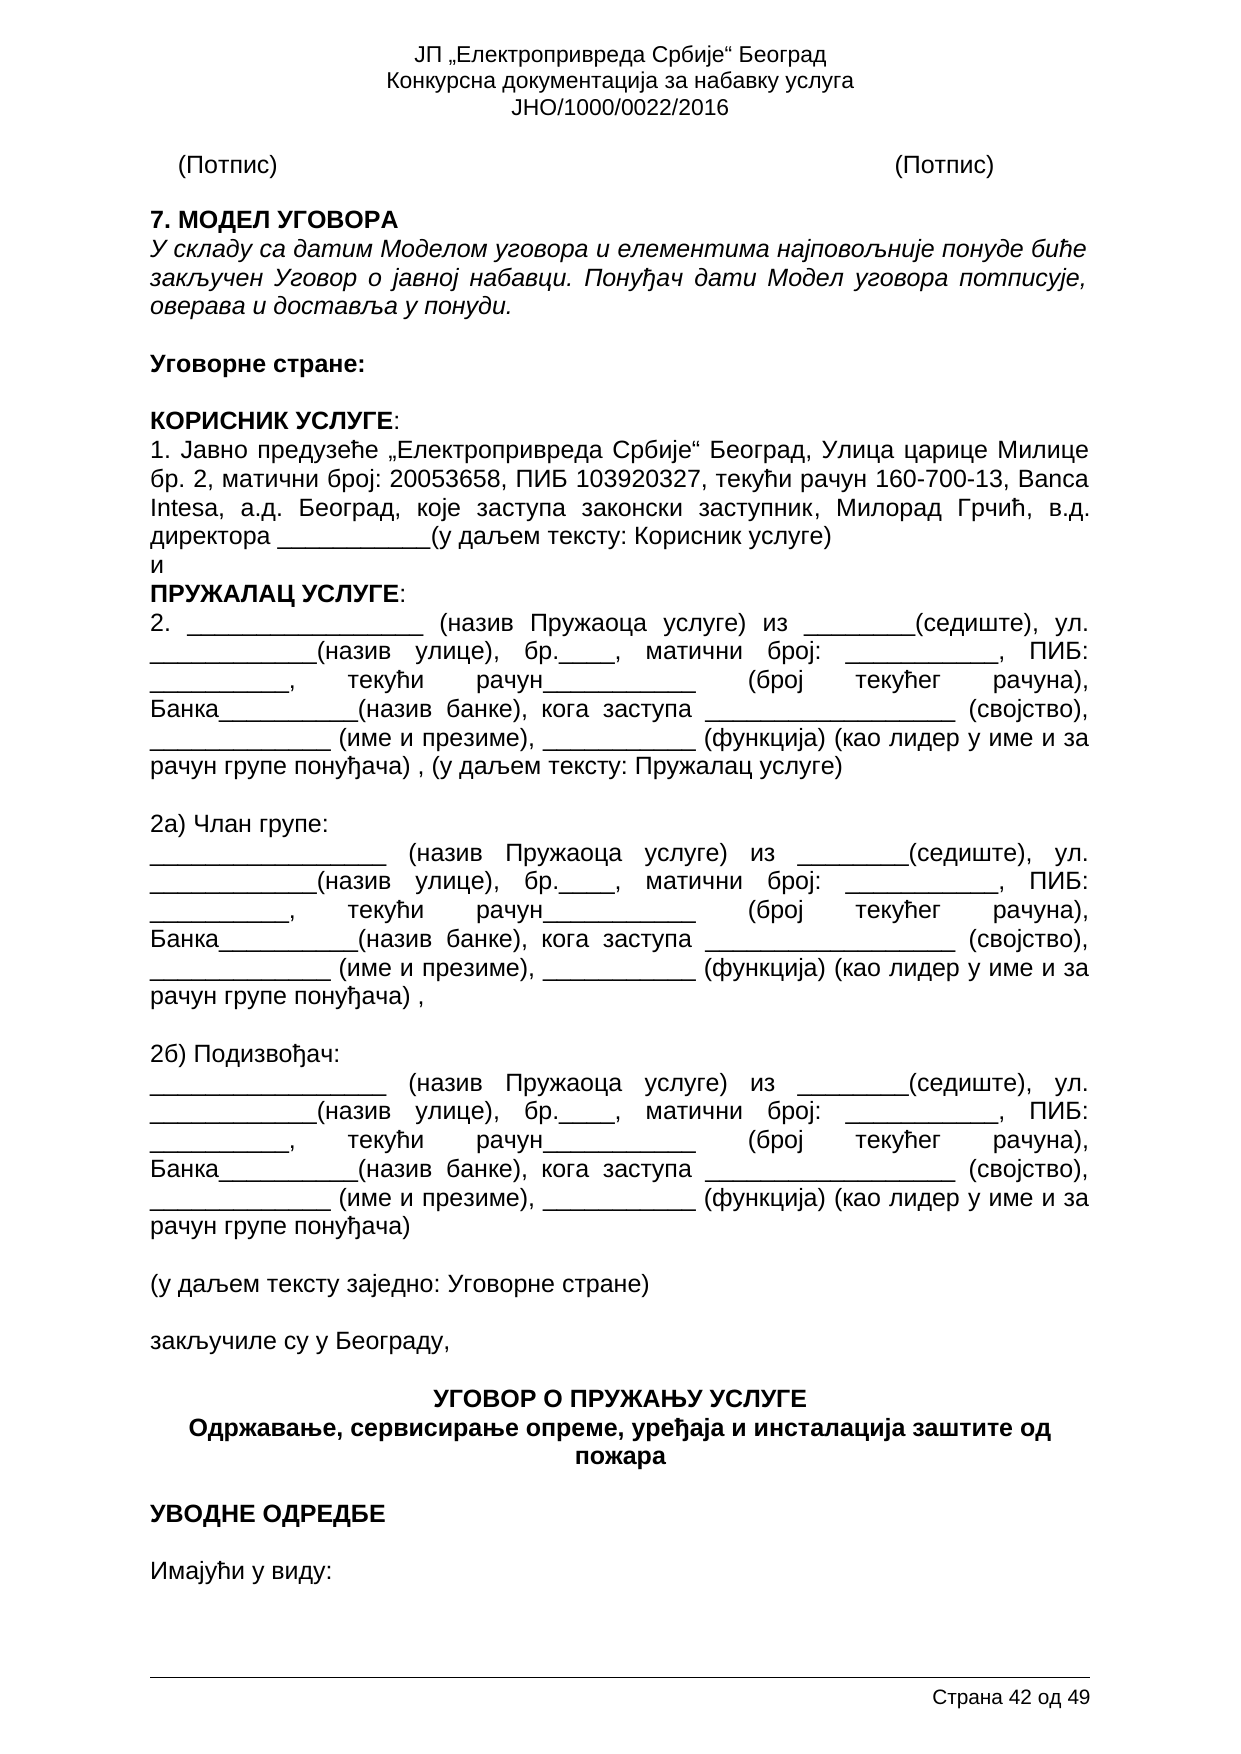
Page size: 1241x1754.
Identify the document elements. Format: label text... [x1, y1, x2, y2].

text У складу са датим Моделом уговора и елементима најповољније понуде биће закључен Уговор о јавној набавци. Понуђач дати Модел уговора потписује, оверава и доставља у понуди. [150, 234, 1090, 320]
text и [150, 550, 1090, 579]
text Одржавање, сервисирање опреме, уређаја и инсталација заштите од пожара [150, 1413, 1090, 1470]
text 2а) Члан групе: [150, 809, 1090, 838]
text _________________ (назив Пружаоца услуге) из ________(седиште), ул. ____________(назив улице), бр.____, матични број: ___________, ПИБ: __________, текући рачун___________ (број текућег рачуна), Банка__________(назив банке), кога заступа __________________ (својство), _____________ (име и презиме), ___________ (функција) (као лидер у име и за рачун групе понуђача) , [150, 838, 1090, 1010]
text 1. Јавно предузеће „Електропривреда Србије“ Београд, Улица царице Милице бр. 2, матични број: 20053658, ПИБ 103920327, текући рачун 160-700-13, Banca Intesа, а.д. Београд, које заступа законски заступник, Милорад Грчић, в.д. директора ___________(у даљем тексту: Корисник услуге) [150, 435, 1090, 550]
text 2б) Подизвођач: [150, 1039, 1090, 1068]
text 7. МОДЕЛ УГОВОРА [150, 205, 1090, 234]
text УВОДНЕ ОДРЕДБЕ [150, 1499, 1090, 1528]
text (Потпис) (Потпис) [150, 150, 1090, 179]
text Уговорне стране: [150, 349, 1090, 378]
text 2. _________________ (назив Пружаоца услуге) из ________(седиште), ул. ____________(назив улице), бр.____, матични број: ___________, ПИБ: __________, текући рачун___________ (број текућег рачуна), Банка__________(назив банке), кога заступа __________________ (својство), _____________ (име и презиме), ___________ (функција) (као лидер у име и за рачун групе понуђача) , (у даљем тексту: Пружалац услуге) [150, 608, 1090, 780]
text закључиле су у Београду, [150, 1326, 1090, 1355]
text _________________ (назив Пружаоца услуге) из ________(седиште), ул. ____________(назив улице), бр.____, матични број: ___________, ПИБ: __________, текући рачун___________ (број текућег рачуна), Банка__________(назив банке), кога заступа __________________ (својство), _____________ (име и презиме), ___________ (функција) (као лидер у име и за рачун групе понуђача) [150, 1068, 1090, 1240]
text ПРУЖАЛАЦ УСЛУГЕ: [150, 579, 1090, 608]
text УГОВОР О ПРУЖАЊУ УСЛУГЕ [150, 1384, 1090, 1413]
text КОРИСНИК УСЛУГЕ: [150, 406, 1090, 435]
text (у даљем тексту заједно: Уговорне стране) [150, 1269, 1090, 1298]
text Имајући у виду: [150, 1556, 1090, 1585]
